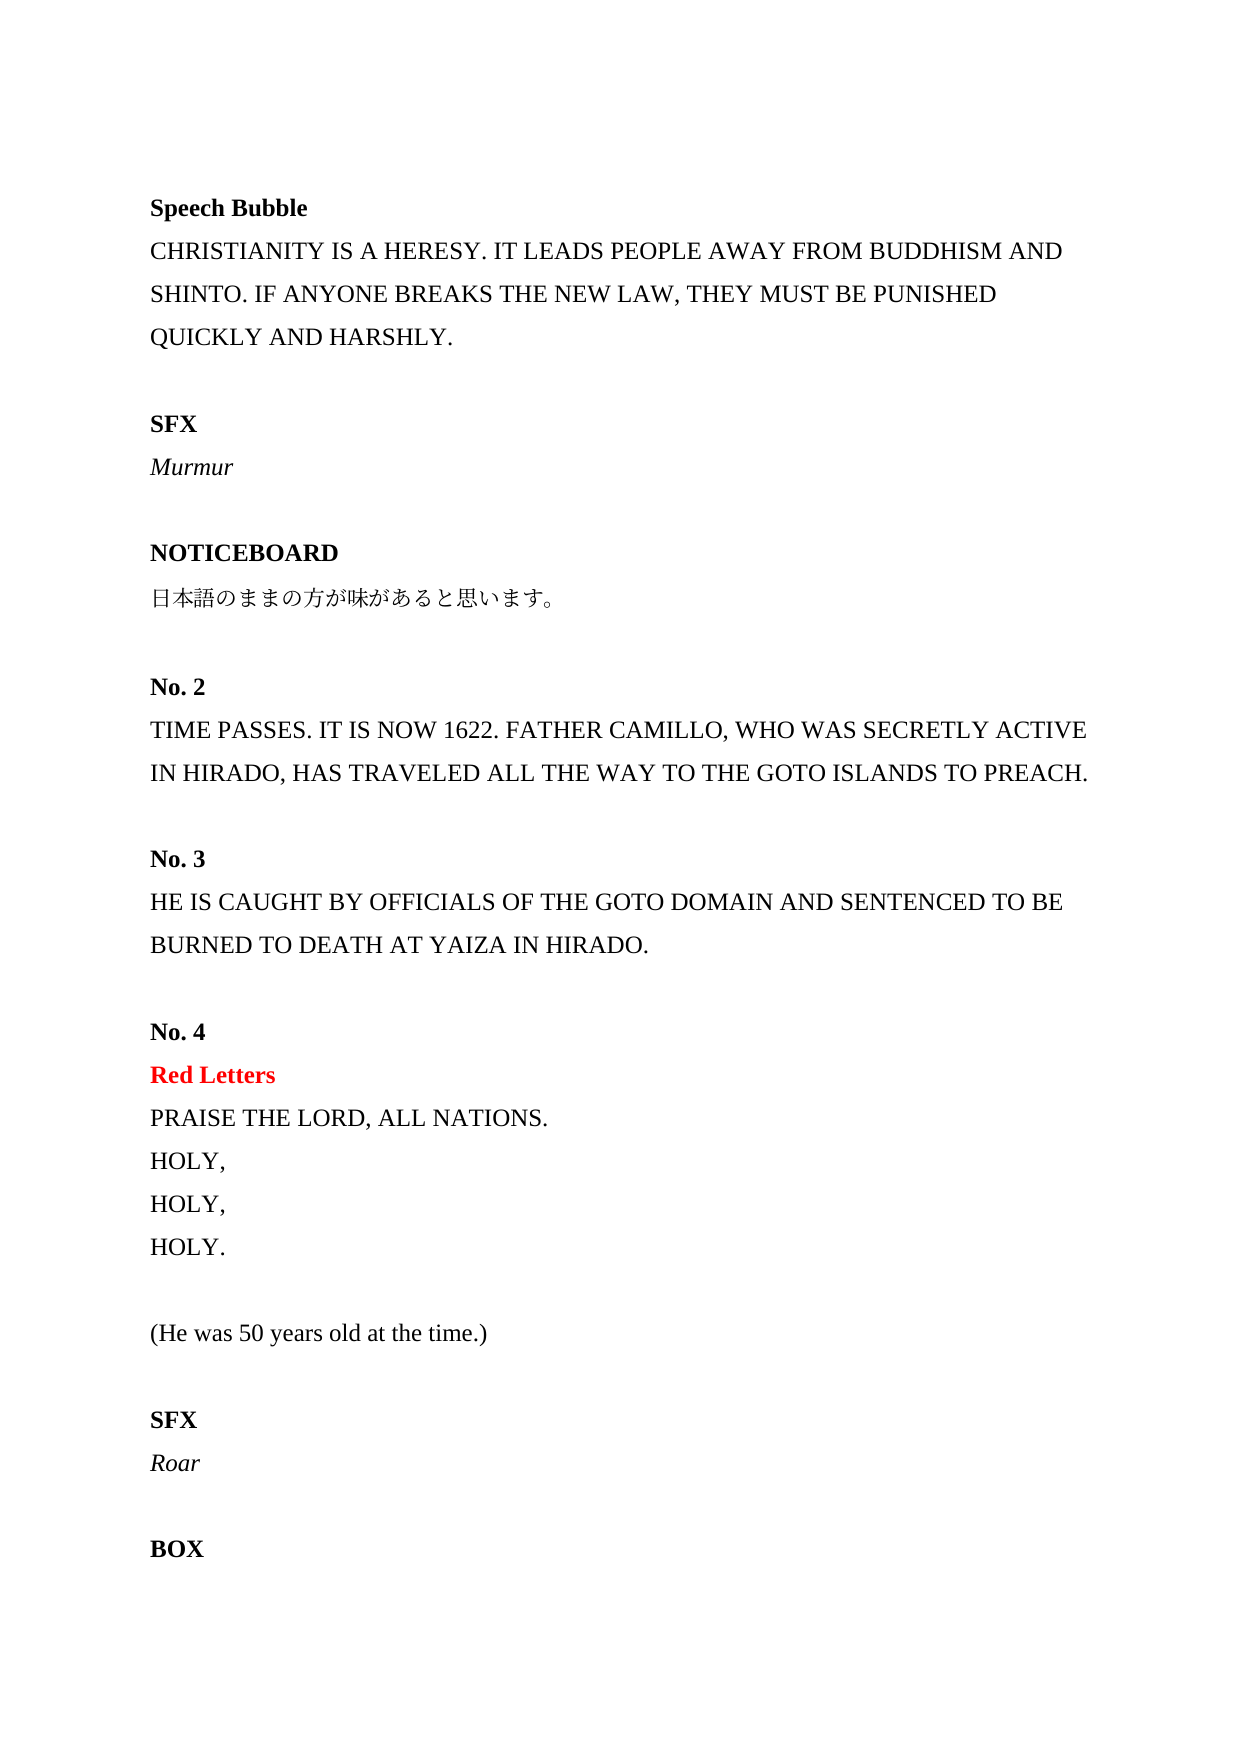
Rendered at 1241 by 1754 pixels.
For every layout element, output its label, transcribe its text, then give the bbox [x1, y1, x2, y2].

text No. 4 [150, 1017, 1090, 1045]
text Murmur [150, 452, 1090, 481]
text HOLY. [150, 1232, 1090, 1261]
text HOLY, [150, 1189, 1090, 1218]
text (He was 50 years old at the time.) [150, 1318, 1090, 1347]
text Red Letters [150, 1060, 1090, 1088]
text Speech Bubble [150, 193, 1090, 222]
text SFX [150, 1405, 1090, 1433]
text PRAISE THE LORD, ALL NATIONS. [150, 1103, 1090, 1132]
text TIME PASSES. IT IS NOW 1622. FATHER CAMILLO, WHO WAS SECRETLY ACTIVE IN HIRADO, HAS TRAVELED ALL THE WAY TO THE GOTO ISLANDS TO PREACH. [150, 715, 1090, 787]
text 日本語のままの方が味があると思います。 [150, 581, 1090, 613]
text SFX [150, 409, 1090, 437]
text NOTICEBOARD [150, 538, 1090, 567]
text HOLY, [150, 1146, 1090, 1175]
text No. 3 [150, 844, 1090, 873]
text HE IS CAUGHT BY OFFICIALS OF THE GOTO DOMAIN AND SENTENCED TO BE BURNED TO DEATH AT YAIZA IN HIRADO. [150, 887, 1090, 959]
text BOX [150, 1534, 1090, 1563]
text No. 2 [150, 672, 1090, 700]
text CHRISTIANITY IS A HERESY. IT LEADS PEOPLE AWAY FROM BUDDHISM AND SHINTO. IF ANYONE BREAKS THE NEW LAW, THEY MUST BE PUNISHED QUICKLY AND HARSHLY. [150, 236, 1090, 351]
text Roar [150, 1448, 1090, 1477]
